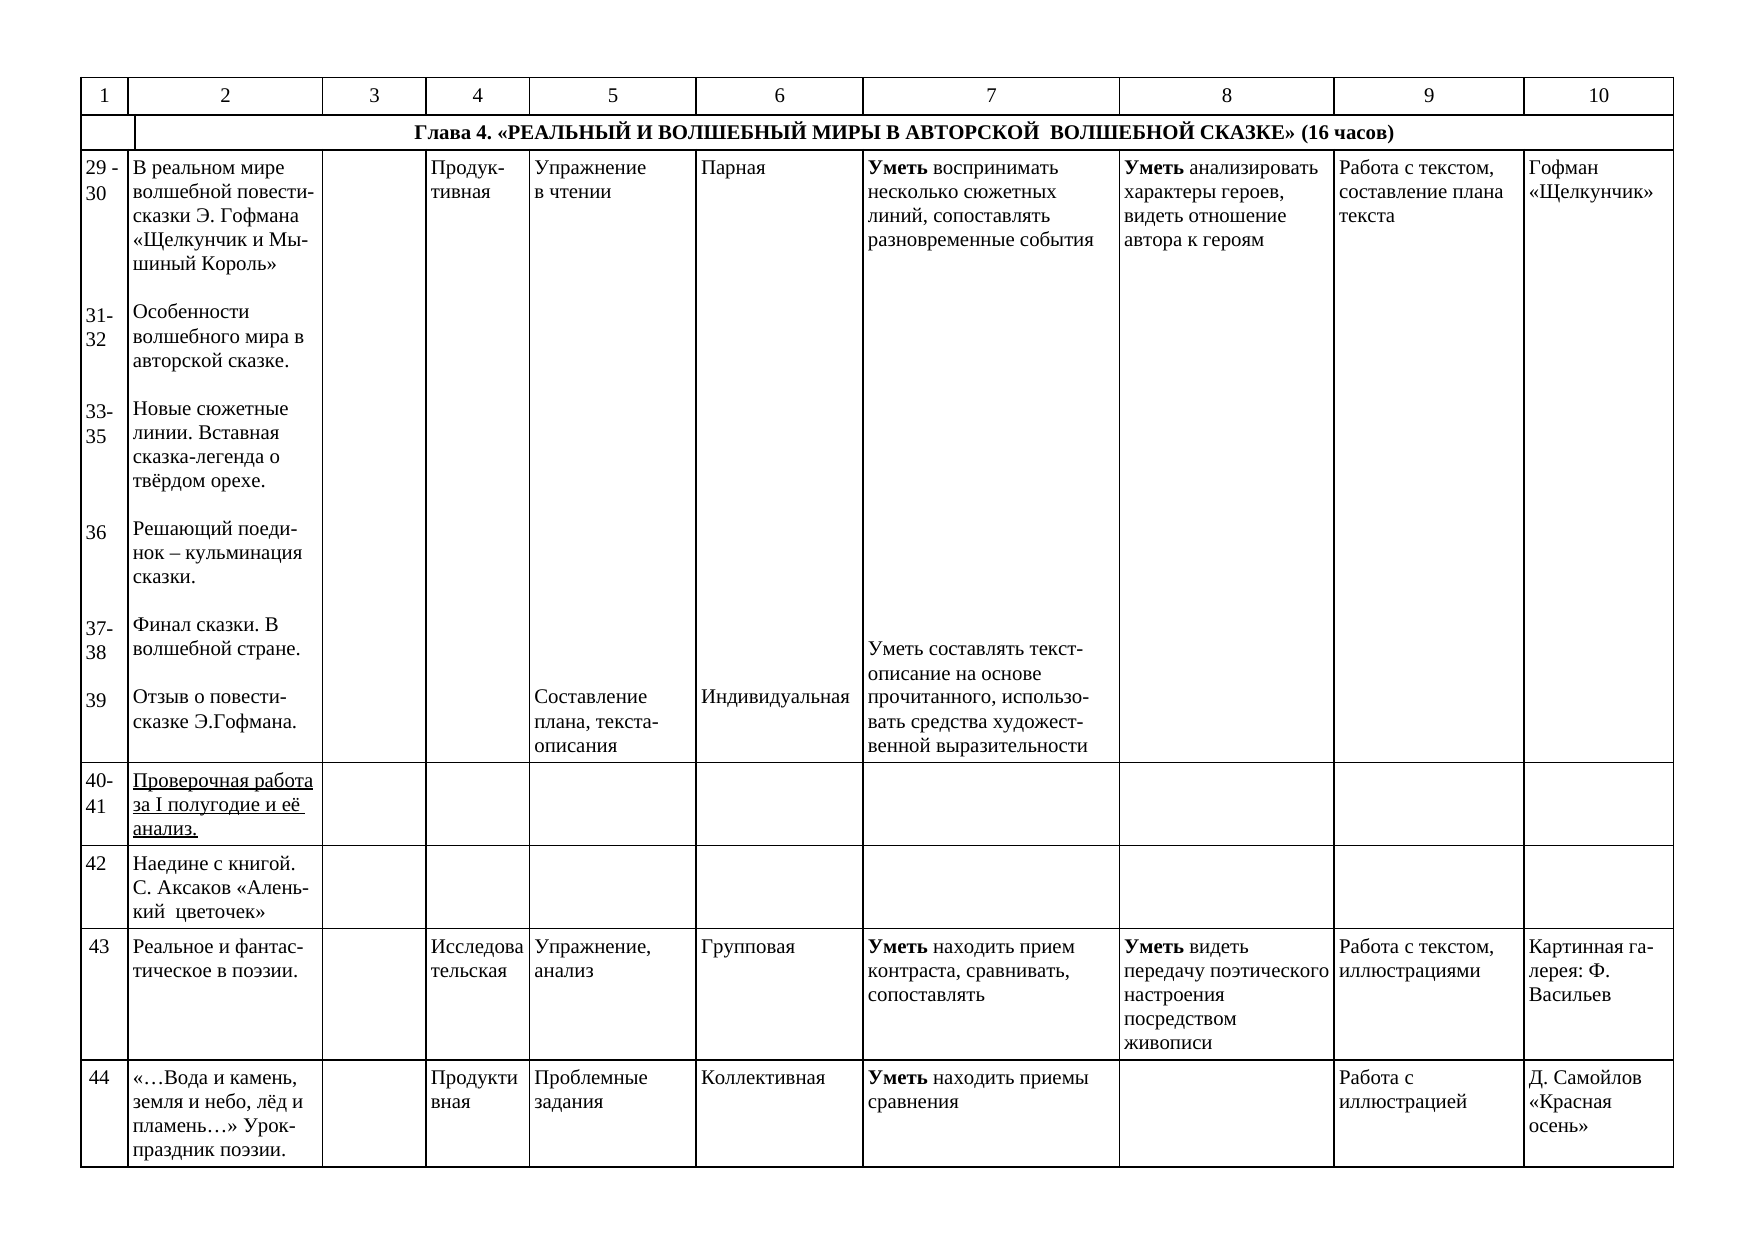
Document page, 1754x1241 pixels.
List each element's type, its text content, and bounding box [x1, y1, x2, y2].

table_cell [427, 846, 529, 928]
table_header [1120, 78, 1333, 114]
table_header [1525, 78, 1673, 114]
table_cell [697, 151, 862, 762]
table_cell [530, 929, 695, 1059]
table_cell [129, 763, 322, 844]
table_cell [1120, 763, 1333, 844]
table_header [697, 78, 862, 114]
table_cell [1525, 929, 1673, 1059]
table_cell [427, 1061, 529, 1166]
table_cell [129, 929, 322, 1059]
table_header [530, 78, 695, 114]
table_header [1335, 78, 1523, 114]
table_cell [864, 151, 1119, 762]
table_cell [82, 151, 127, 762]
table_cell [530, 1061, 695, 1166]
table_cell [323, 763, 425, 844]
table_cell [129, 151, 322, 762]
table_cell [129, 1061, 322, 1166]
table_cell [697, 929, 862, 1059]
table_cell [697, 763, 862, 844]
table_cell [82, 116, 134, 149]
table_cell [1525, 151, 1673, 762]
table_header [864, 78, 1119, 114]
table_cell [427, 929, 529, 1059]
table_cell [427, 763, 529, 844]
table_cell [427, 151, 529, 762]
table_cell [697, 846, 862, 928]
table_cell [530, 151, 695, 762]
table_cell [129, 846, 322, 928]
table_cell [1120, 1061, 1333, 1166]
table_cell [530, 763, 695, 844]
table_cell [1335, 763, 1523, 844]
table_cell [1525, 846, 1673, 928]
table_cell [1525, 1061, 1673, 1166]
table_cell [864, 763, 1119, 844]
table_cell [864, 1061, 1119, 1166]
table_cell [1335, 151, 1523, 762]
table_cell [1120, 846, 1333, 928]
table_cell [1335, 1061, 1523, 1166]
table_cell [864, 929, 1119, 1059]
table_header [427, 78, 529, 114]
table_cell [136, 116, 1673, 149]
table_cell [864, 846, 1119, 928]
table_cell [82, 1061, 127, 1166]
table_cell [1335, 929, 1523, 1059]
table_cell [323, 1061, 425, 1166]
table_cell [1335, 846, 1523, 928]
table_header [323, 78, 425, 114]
table_header 2 [129, 78, 322, 114]
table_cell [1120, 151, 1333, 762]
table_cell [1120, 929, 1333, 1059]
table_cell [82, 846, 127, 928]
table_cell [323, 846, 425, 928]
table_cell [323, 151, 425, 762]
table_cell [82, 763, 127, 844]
table_header 1 [82, 78, 127, 114]
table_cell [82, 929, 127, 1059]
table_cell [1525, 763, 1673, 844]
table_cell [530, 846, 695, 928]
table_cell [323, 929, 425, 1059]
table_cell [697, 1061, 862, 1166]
